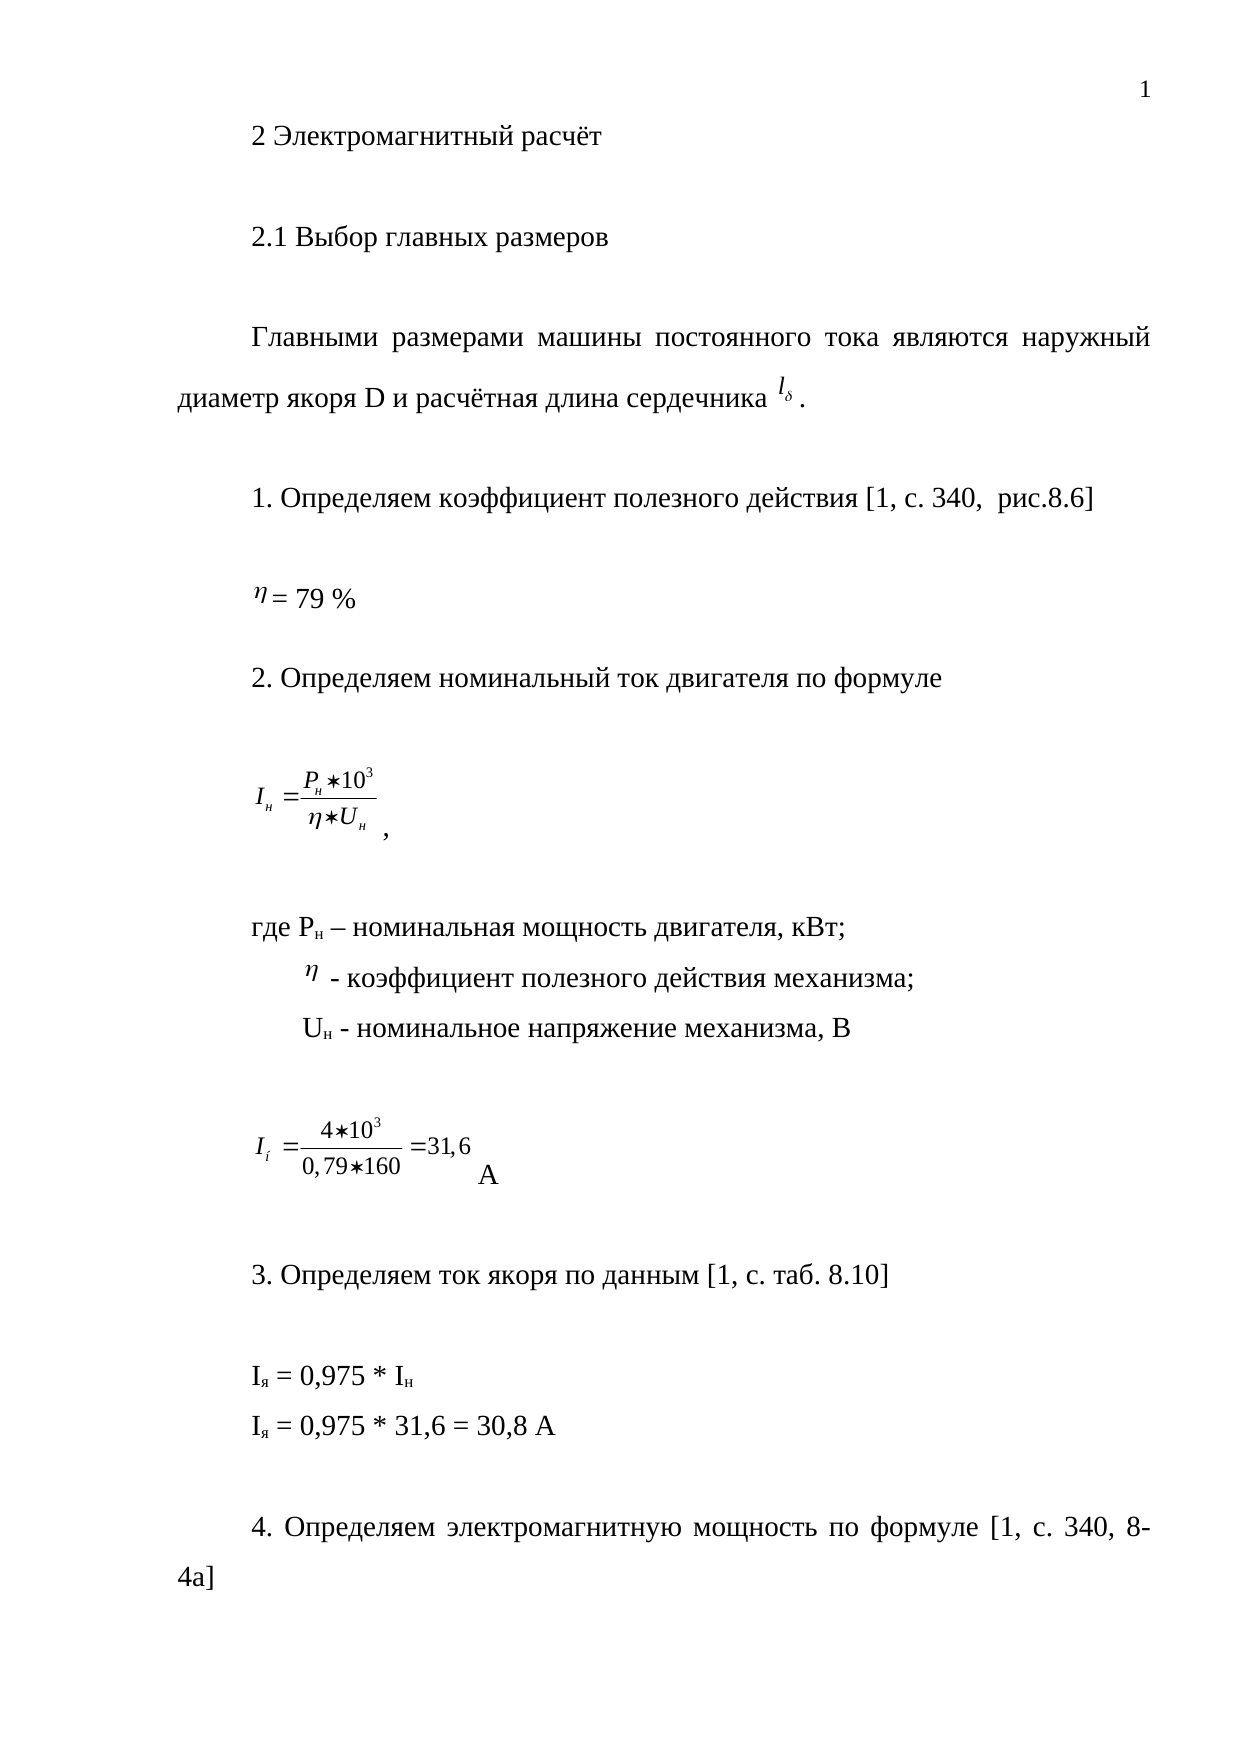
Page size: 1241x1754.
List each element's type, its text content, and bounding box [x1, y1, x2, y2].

text = 79 % [177, 581, 1152, 615]
text 4. Определяем электромагнитную мощность по формуле [1, с. 340, 8-4a] [177, 1509, 1152, 1593]
text А [177, 1111, 1152, 1190]
text Iя = 0,975 * Iн [177, 1358, 1152, 1392]
text Iя = 0,975 * 31,6 = 30,8 А [177, 1408, 1152, 1442]
text 2.1 Выбор главных размеров [177, 219, 1152, 252]
text Uн - номинальное напряжение механизма, В [177, 1010, 1152, 1043]
text Главными размерами машины постоянного тока являются наружный диаметр якоря D и расчётная длина сердечника . [177, 319, 1152, 413]
text 2. Определяем номинальный ток двигателя по формуле [177, 660, 1152, 694]
text где Рн – номинальная мощность двигателя, кВт; [177, 909, 1152, 943]
text 2 Электромагнитный расчёт [177, 118, 1152, 152]
text - коэффициент полезного действия механизма; [177, 960, 1152, 993]
text 3. Определяем ток якоря по данным [1, с. таб. 8.10] [177, 1257, 1152, 1291]
text , [177, 761, 1152, 842]
text 1. Определяем коэффициент полезного действия [1, с. 340, рис.8.6] [177, 481, 1152, 514]
